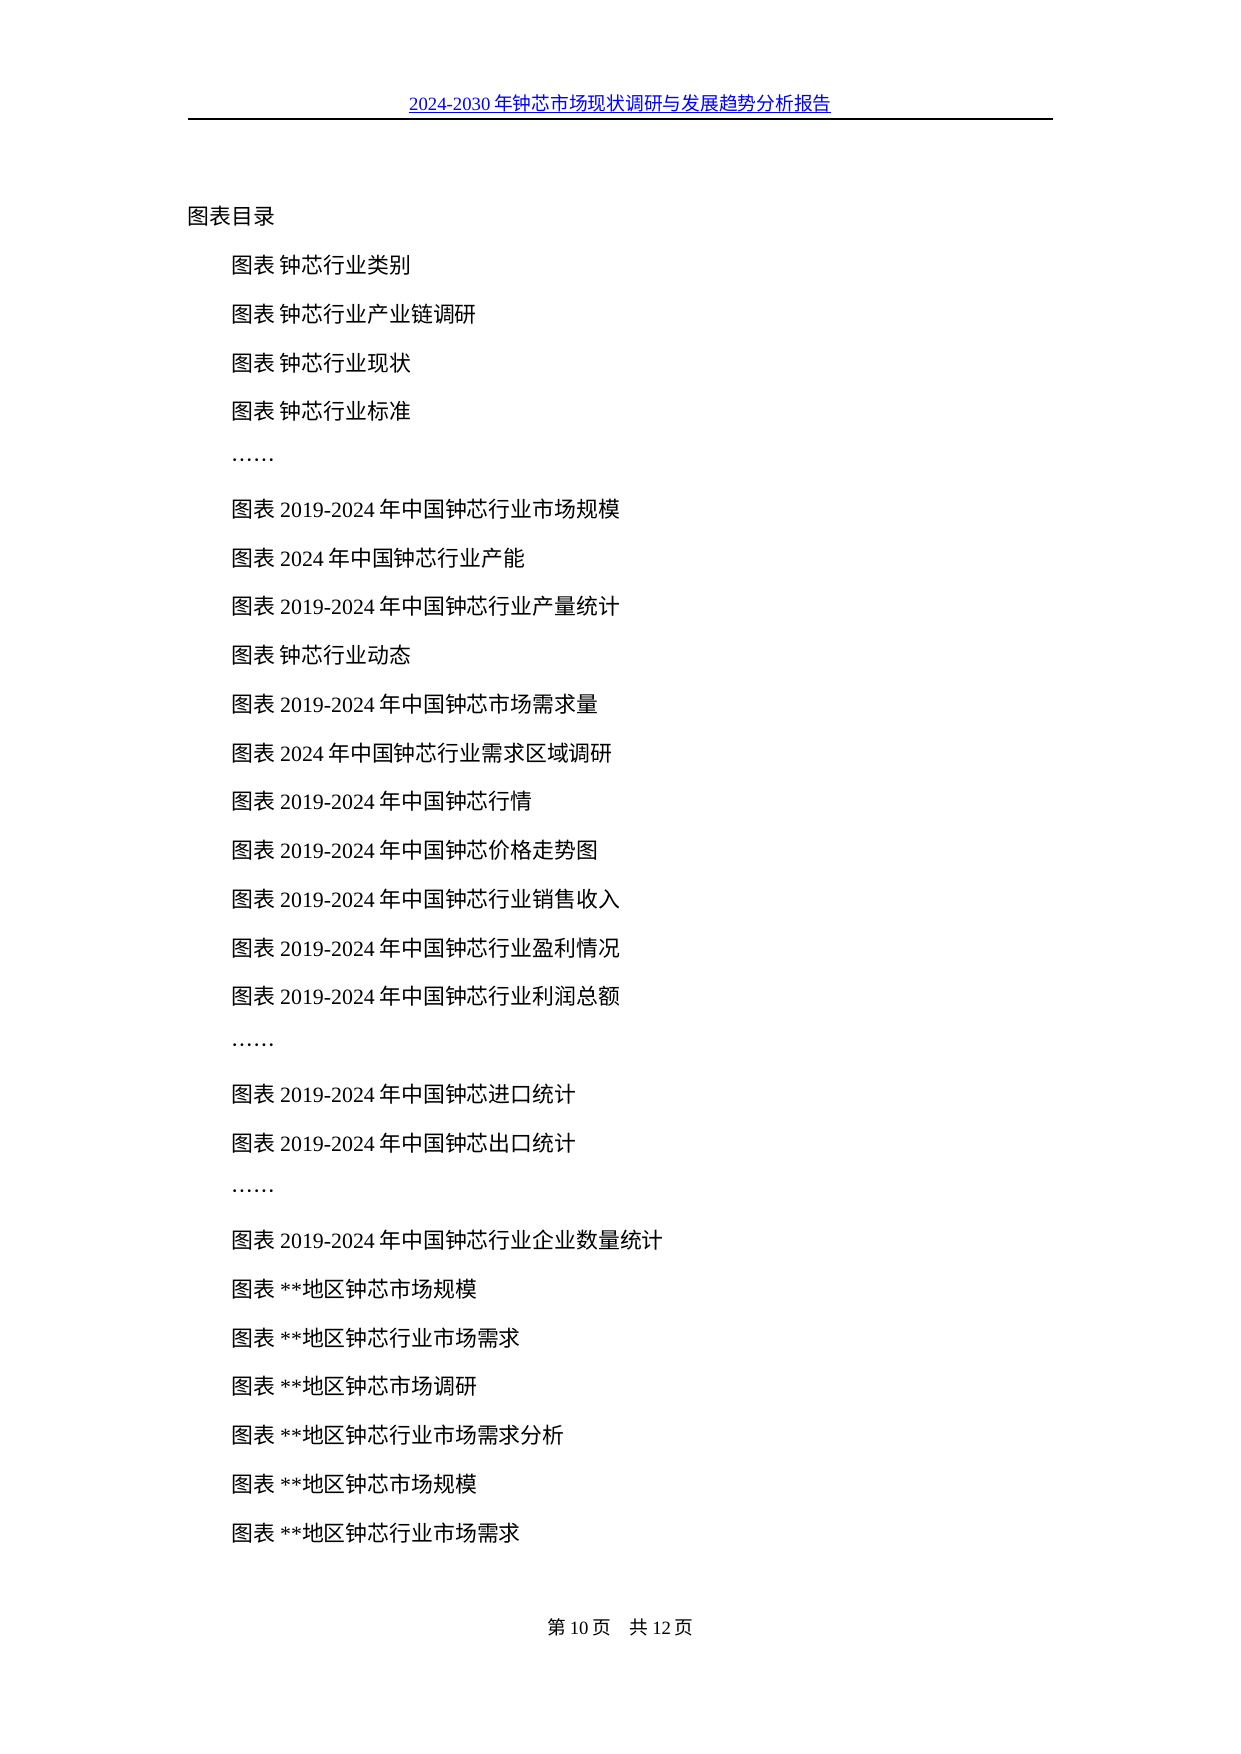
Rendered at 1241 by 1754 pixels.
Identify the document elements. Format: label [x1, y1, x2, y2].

text [187, 150, 1053, 1548]
